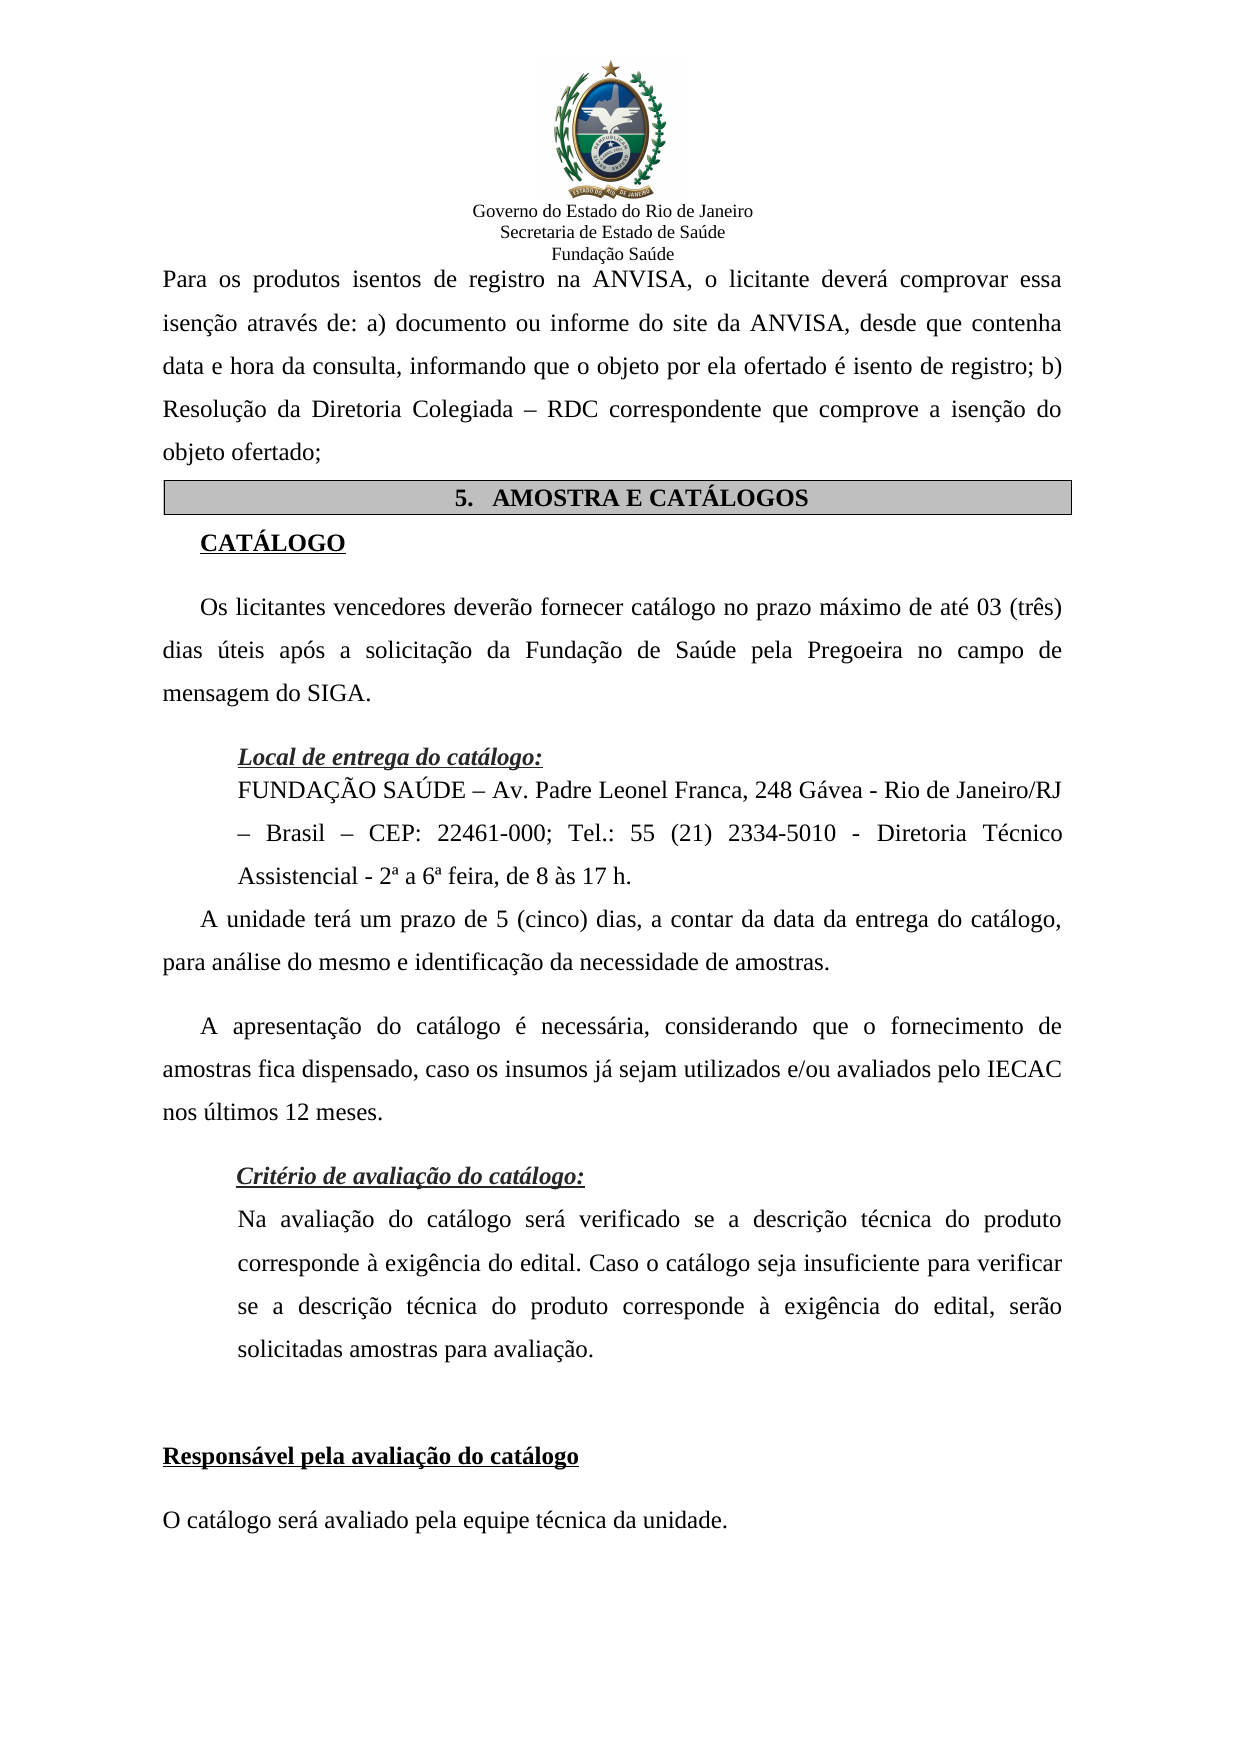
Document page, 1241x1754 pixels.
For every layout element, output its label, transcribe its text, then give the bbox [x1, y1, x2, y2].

list Na avaliação do catálogo será verificado se a descrição técnica do produto corresponde à exigência do edital. Caso o catálogo seja insuficiente para verificar se a descrição técnica do produto corresponde à exigência do edital, serão solicitadas amostras para avaliação. [237, 1204, 1063, 1363]
picture [541, 57, 685, 200]
text A apresentação do catálogo é necessária, considerando que o fornecimento de amostras fica dispensado, caso os insumos já sejam utilizados e/ou avaliados pelo IECAC nos últimos 12 meses. [162, 1011, 1063, 1126]
list FUNDAÇÃO SAÚDE – Av. Padre Leonel Franca, 248 Gávea - Rio de Janeiro/RJ – Brasil – CEP: 22461-000; Tel.: 55 (21) 2334-5010 - Diretoria Técnico Assistencial - 2ª a 6ª feira, de 8 às 17 h. [237, 775, 1063, 890]
list AMOSTRA E CATÁLOGOS [165, 481, 1071, 514]
text Responsável pela avaliação do catálogo [162, 1441, 1093, 1470]
text A unidade terá um prazo de 5 (cinco) dias, a contar da data da entrega do catálogo, para análise do mesmo e identificação da necessidade de amostras. [162, 904, 1063, 976]
subtitle Local de entrega do catálogo: [237, 742, 1063, 771]
text O catálogo será avaliado pela equipe técnica da unidade. [162, 1505, 1063, 1534]
text Para os produtos isentos de registro na ANVISA, o licitante deverá comprovar essa isenção através de: a) documento ou informe do site da ANVISA, desde que contenha data e hora da consulta, informando que o objeto por ela ofertado é isento de registro; b) Resolução da Diretoria Colegiada – RDC correspondente que comprove a isenção do objeto ofertado; [162, 264, 1063, 466]
subtitle Critério de avaliação do catálogo: [162, 1161, 1063, 1190]
text Os licitantes vencedores deverão fornecer catálogo no prazo máximo de até 03 (três) dias úteis após a solicitação da Fundação de Saúde pela Pregoeira no campo de mensagem do SIGA. [162, 592, 1063, 707]
text CATÁLOGO [200, 528, 1063, 556]
